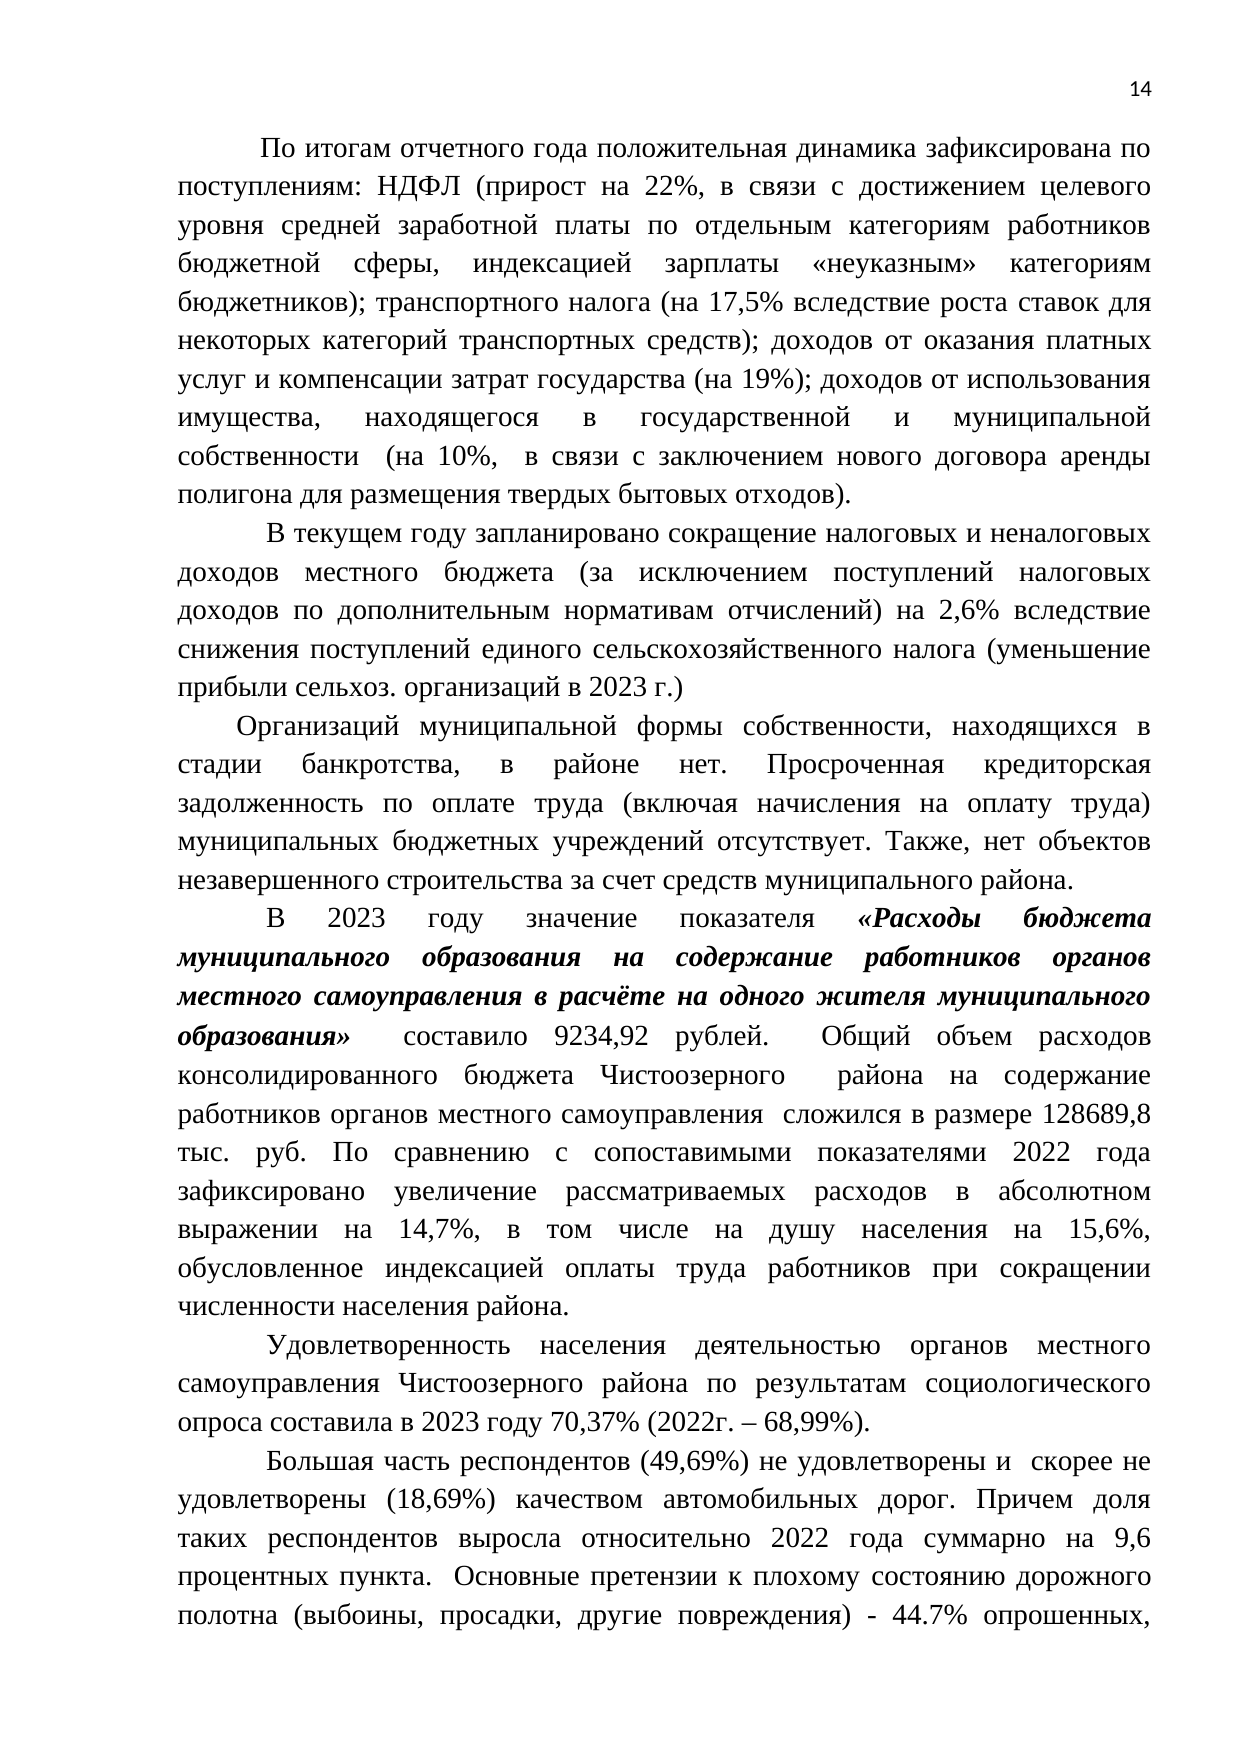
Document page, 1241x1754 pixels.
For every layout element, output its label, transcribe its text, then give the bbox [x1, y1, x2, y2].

text Удовлетворенность населения деятельностью органов местного самоуправления Чистоозерного района по результатам социологического опроса составила в 2023 году 70,37% (2022г. – 68,99%). [177, 1327, 1152, 1438]
text По итогам отчетного года положительная динамика зафиксирована по поступлениям: НДФЛ (прирост на 22%, в связи с достижением целевого уровня средней заработной платы по отдельным категориям работников бюджетной сферы, индексацией зарплаты «неуказным» категориям бюджетников); транспортного налога (на 17,5% вследствие роста ставок для некоторых категорий транспортных средств); доходов от оказания платных услуг и компенсации затрат государства (на 19%); доходов от использования имущества, находящегося в государственной и муниципальной собственности (на 10%, в связи с заключением нового договора аренды полигона для размещения твердых бытовых отходов). [177, 130, 1152, 510]
text В 2023 году значение показателя «Расходы бюджета муниципального образования на содержание работников органов местного самоуправления в расчёте на одного жителя муниципального образования» составило 9234,92 рублей. Общий объем расходов консолидированного бюджета Чистоозерного района на содержание работников органов местного самоуправления сложился в размере 128689,8 тыс. руб. По сравнению с сопоставимыми показателями 2022 года зафиксировано увеличение рассматриваемых расходов в абсолютном выражении на 14,7%, в том числе на душу населения на 15,6%, обусловленное индексацией оплаты труда работников при сокращении численности населения района. [177, 901, 1152, 1322]
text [177, 1443, 1152, 1630]
text Организаций муниципальной формы собственности, находящихся в стадии банкротства, в районе нет. Просроченная кредиторская задолженность по оплате труда (включая начисления на оплату труда) муниципальных бюджетных учреждений отсутствует. Также, нет объектов незавершенного строительства за счет средств муниципального района. [177, 708, 1152, 896]
text В текущем году запланировано сокращение налоговых и неналоговых доходов местного бюджета (за исключением поступлений налоговых доходов по дополнительным нормативам отчислений) на 2,6% вследствие снижения поступлений единого сельскохозяйственного налога (уменьшение прибыли сельхоз. организаций в 2023 г.) [177, 515, 1152, 703]
